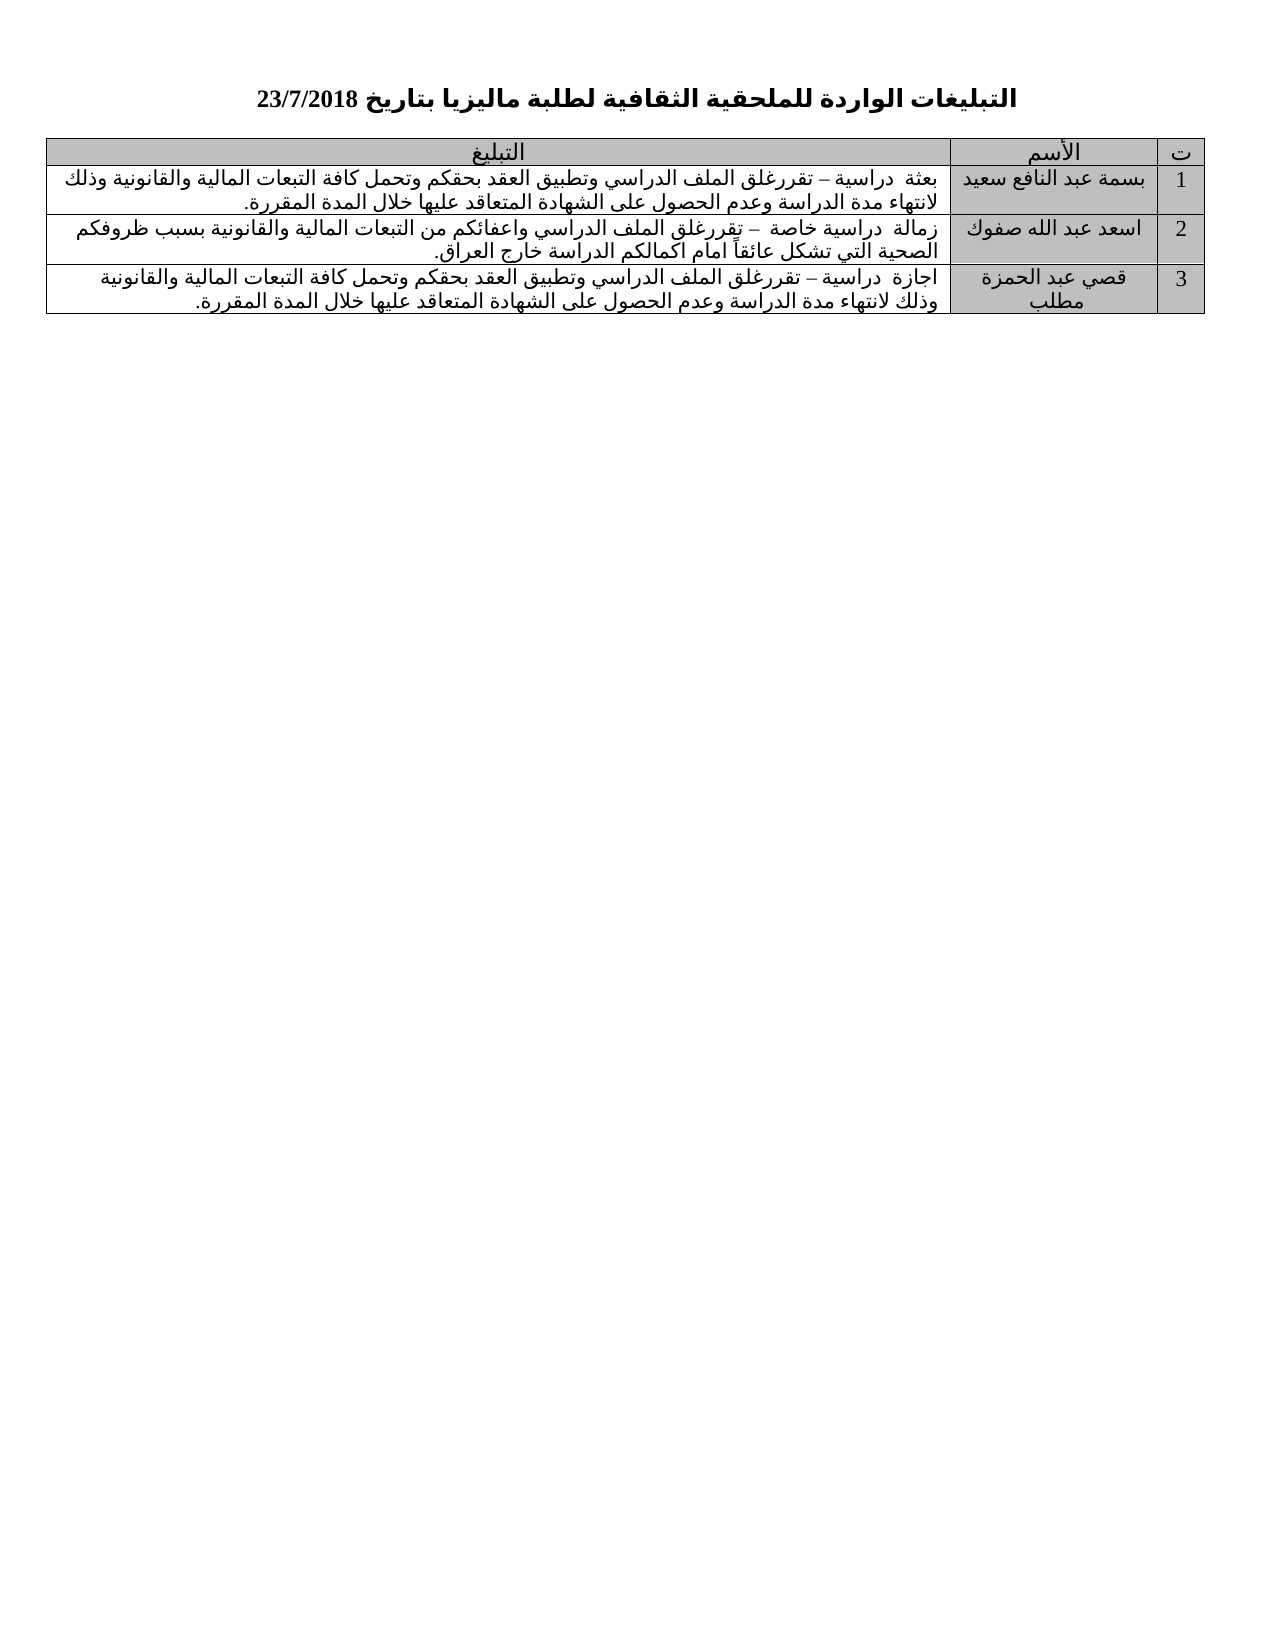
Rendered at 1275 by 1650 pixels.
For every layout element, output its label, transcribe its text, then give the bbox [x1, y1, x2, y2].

table_cell 2 [1158, 215, 1204, 263]
text التبليغات الواردة للملحقية الثقافية لطلبة ماليزيا بتاريخ 23/7/2018 [187, 84, 1087, 113]
table_cell اسعد عبد الله صفوك [951, 215, 1157, 263]
table_cell قصي عبد الحمزة مطلب [951, 265, 1157, 313]
table_cell 3 [1158, 265, 1204, 313]
table_header الأسم [951, 139, 1157, 165]
table_header ت [1158, 139, 1204, 165]
table_cell اجازة دراسية – تقررغلق الملف الدراسي وتطبيق العقد بحقكم وتحمل كافة التبعات المالية والقانونية وذلك لانتهاء مدة الدراسة وعدم الحصول على الشهادة المتعاقد عليها خلال المدة المقررة. [47, 265, 950, 313]
table_cell بسمة عبد النافع سعيد [951, 166, 1157, 214]
table_cell بعثة دراسية – تقررغلق الملف الدراسي وتطبيق العقد بحقكم وتحمل كافة التبعات المالية والقانونية وذلك لانتهاء مدة الدراسة وعدم الحصول على الشهادة المتعاقد عليها خلال المدة المقررة. [47, 166, 950, 214]
table_cell زمالة دراسية خاصة – تقررغلق الملف الدراسي واعفائكم من التبعات المالية والقانونية بسبب ظروفكم الصحية التي تشكل عائقاً امام اكمالكم الدراسة خارج العراق. [47, 215, 950, 263]
table_header التبليغ [47, 139, 950, 165]
table_cell 1 [1158, 166, 1204, 214]
